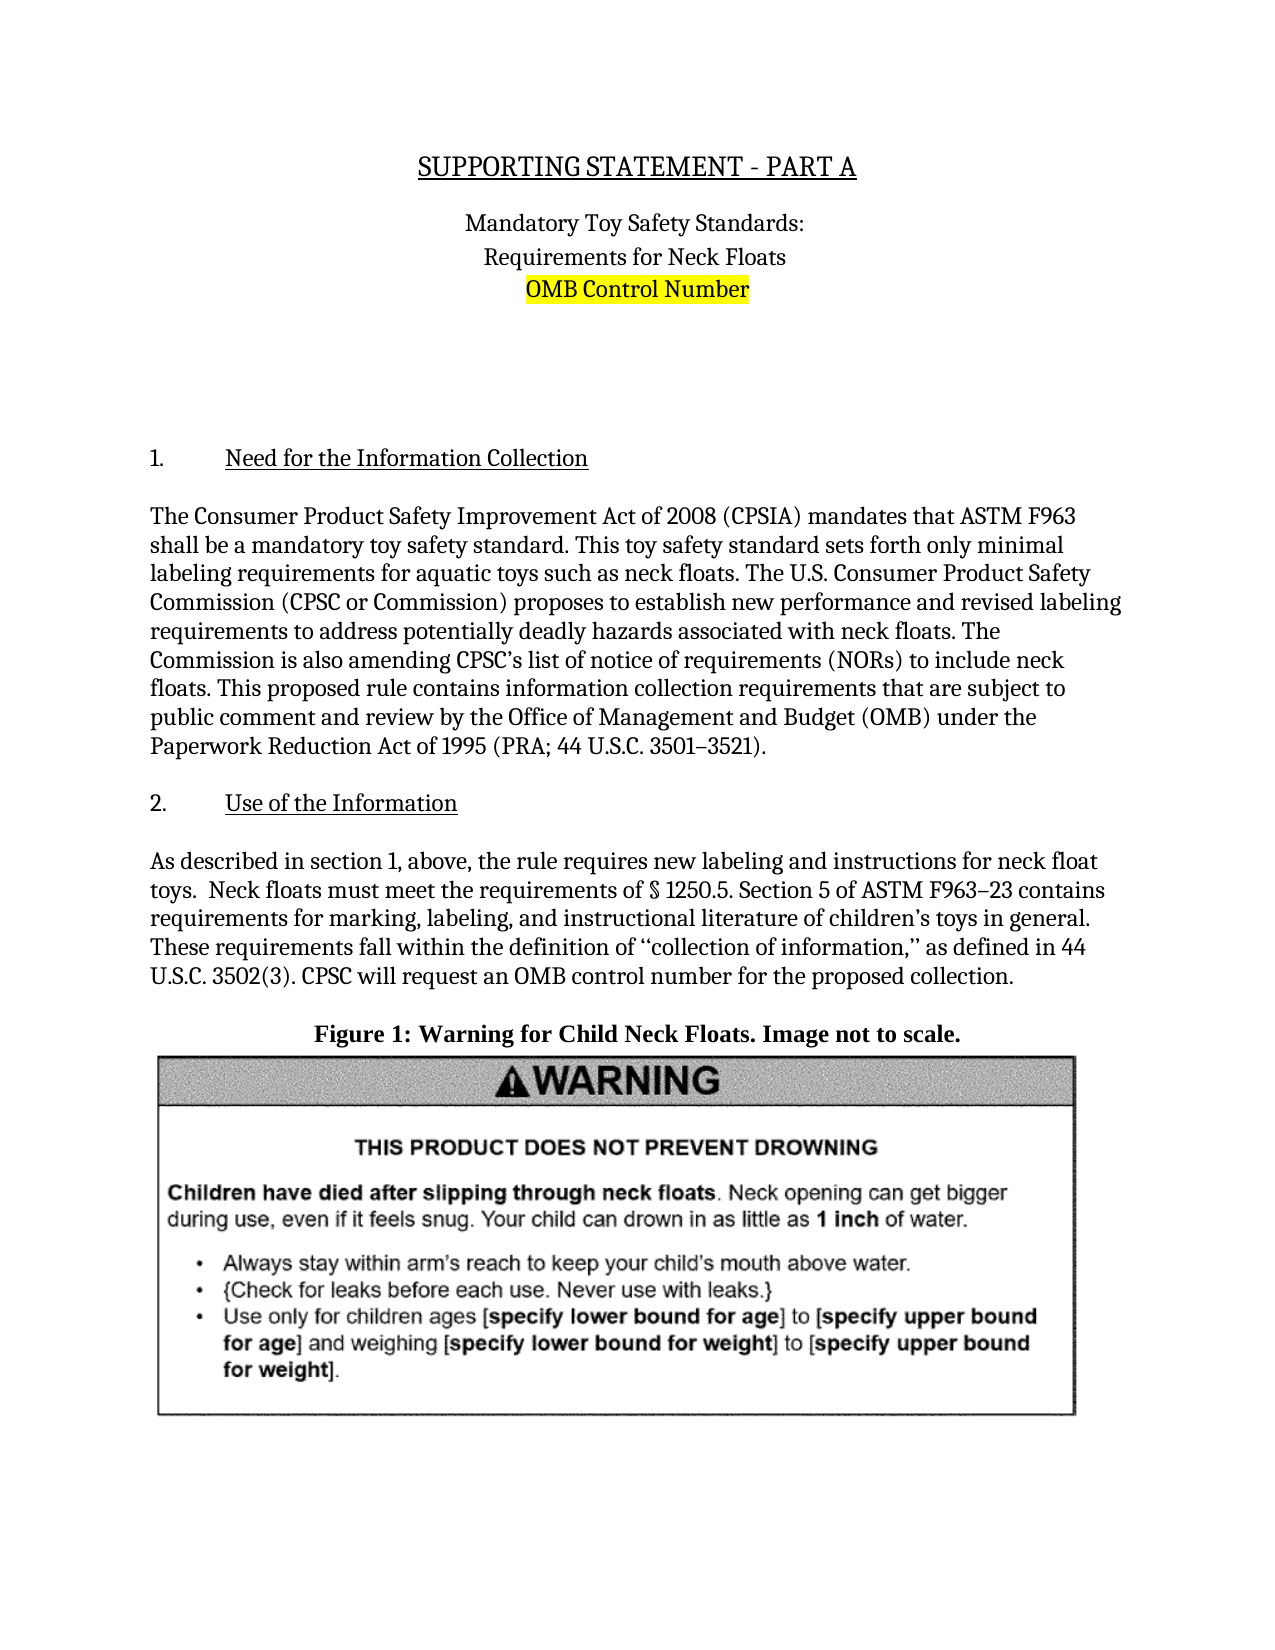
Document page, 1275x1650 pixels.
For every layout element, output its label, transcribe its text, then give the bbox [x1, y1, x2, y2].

text 1. Need for the Information Collection [150, 444, 1125, 473]
picture [150, 1048, 1084, 1425]
text The Consumer Product Safety Improvement Act of 2008 (CPSIA) mandates that ASTM F963 shall be a mandatory toy safety standard. This toy safety standard sets forth only minimal labeling requirements for aquatic toys such as neck floats. The U.S. Consumer Product Safety Commission (CPSC or Commission) proposes to establish new performance and revised labeling requirements to address potentially deadly hazards associated with neck floats. The Commission is also amending CPSC’s list of notice of requirements (NORs) to include neck floats. This proposed rule contains information collection requirements that are subject to public comment and review by the Office of Management and Budget (OMB) under the Paperwork Reduction Act of 1995 (PRA; 44 U.S.C. 3501–3521). [150, 502, 1125, 761]
text Figure 1: Warning for Child Neck Floats. Image not to scale. [150, 1019, 1125, 1048]
text As described in section 1, above, the rule requires new labeling and instructions for neck float toys. Neck floats must meet the requirements of § 1250.5. Section 5 of ASTM F963–23 contains requirements for marking, labeling, and instructional literature of children’s toys in general. These requirements fall within the definition of ‘‘collection of information,’’ as defined in 44 U.S.C. 3502(3). CPSC will request an OMB control number for the proposed collection. [150, 847, 1125, 991]
text Mandatory Toy Safety Standards: Requirements for Neck Floats OMB Control Number [150, 209, 1125, 304]
text 2. Use of the Information [150, 789, 1125, 818]
text SUPPORTING STATEMENT - PART A [150, 150, 1125, 183]
